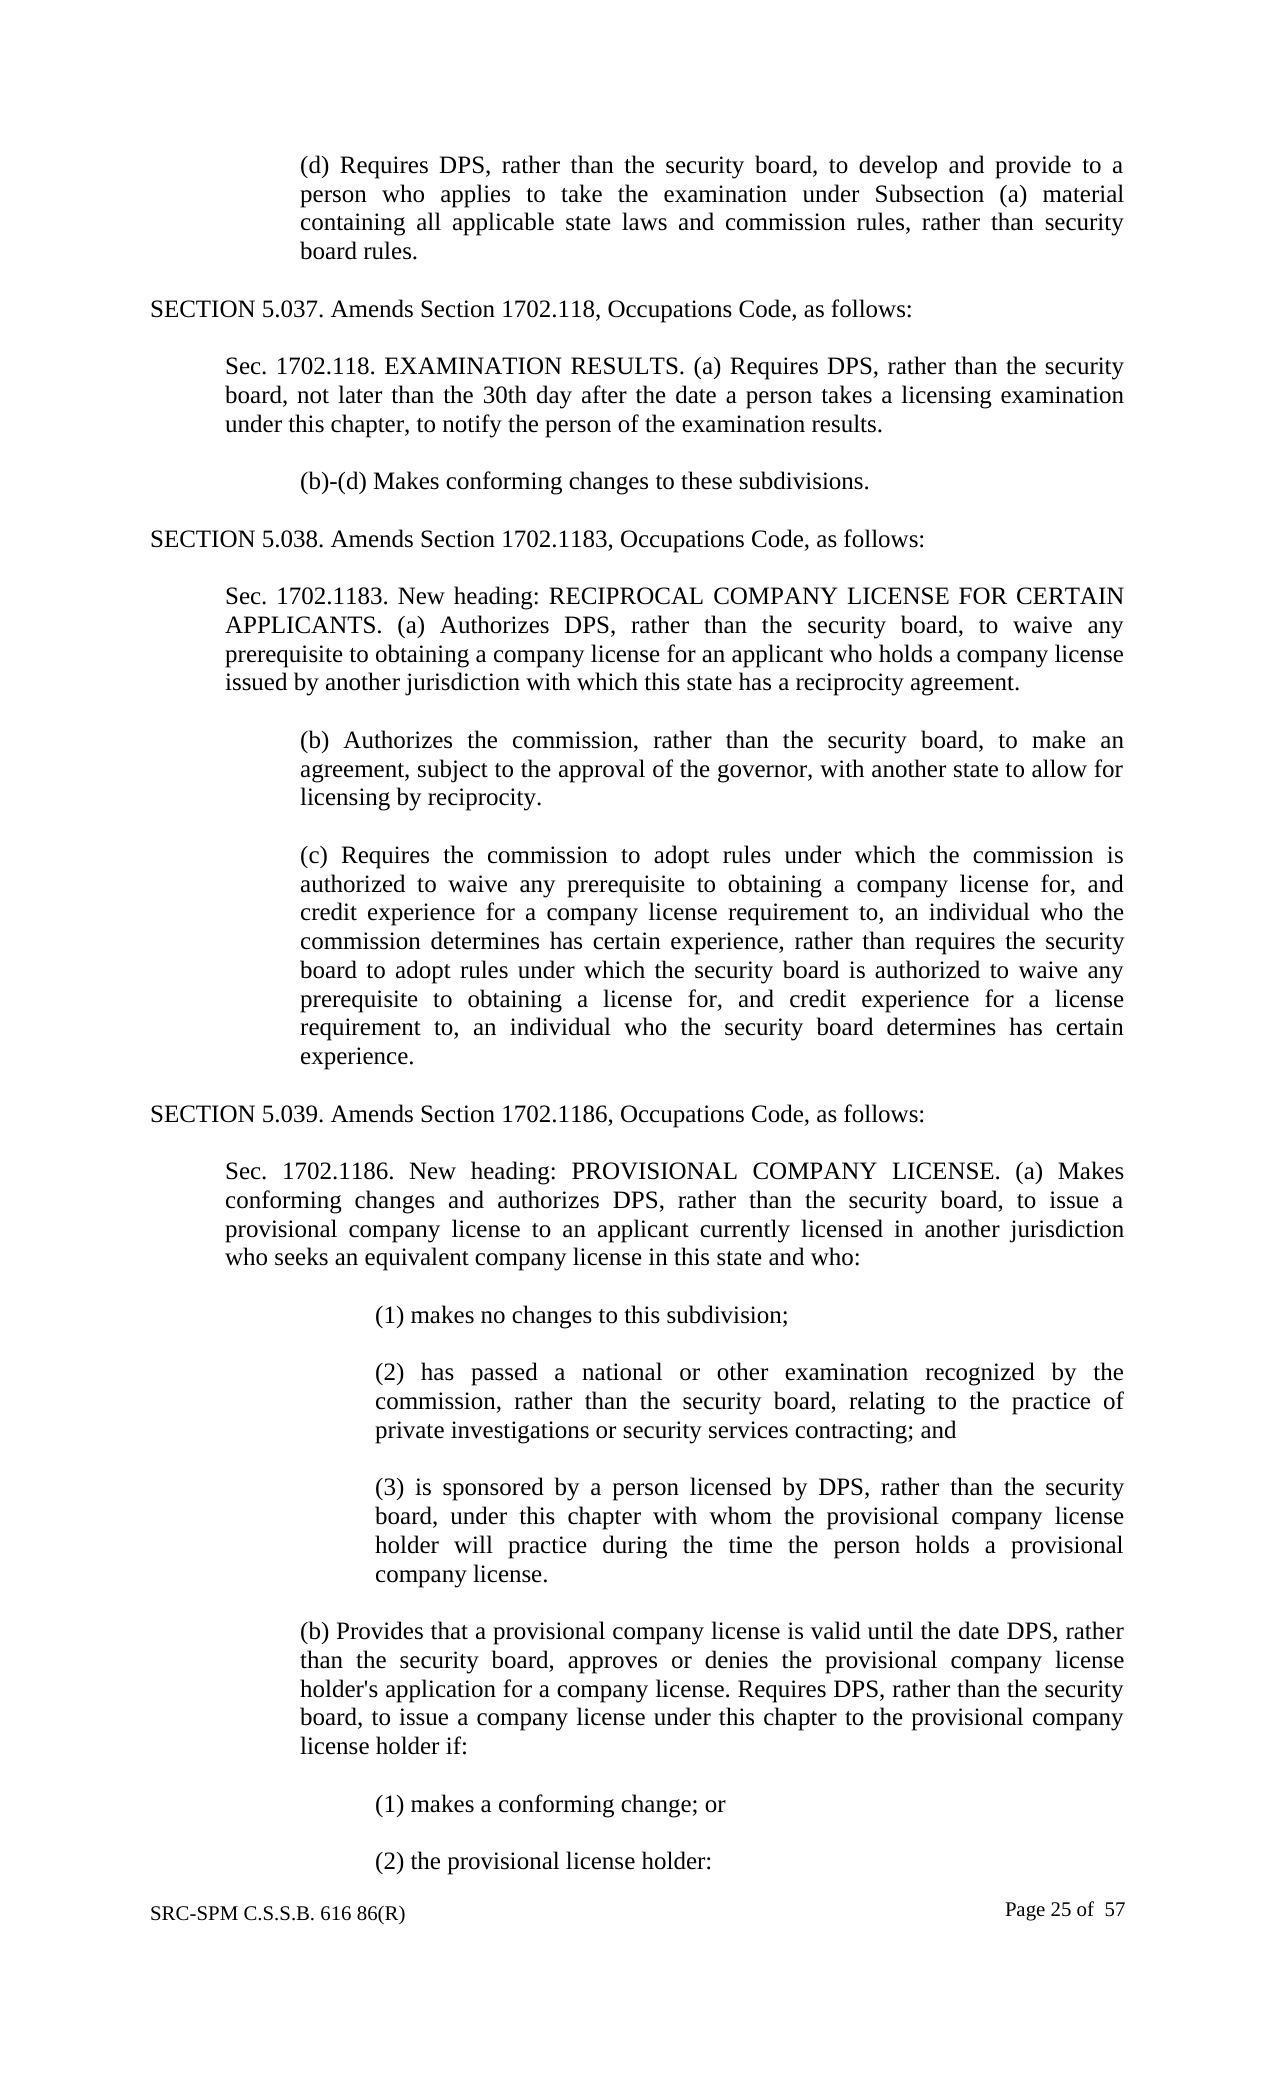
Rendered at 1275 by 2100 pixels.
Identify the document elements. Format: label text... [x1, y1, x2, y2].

text (1) makes no changes to this subdivision; [375, 1300, 1125, 1329]
text Sec. 1702.118. EXAMINATION RESULTS. (a) Requires DPS, rather than the security board, not later than the 30th day after the date a person takes a licensing examination under this chapter, to notify the person of the examination results. [225, 351, 1125, 437]
text SECTION 5.039. Amends Section 1702.1186, Occupations Code, as follows: [150, 1099, 1125, 1127]
text (b) Authorizes the commission, rather than the security board, to make an agreement, subject to the approval of the governor, with another state to allow for licensing by reciprocity. [300, 725, 1125, 811]
text (3) is sponsored by a person licensed by DPS, rather than the security board, under this chapter with whom the provisional company license holder will practice during the time the person holds a provisional company license. [375, 1472, 1125, 1587]
text (b)-(d) Makes conforming changes to these subdivisions. [300, 466, 1125, 495]
text (2) has passed a national or other examination recognized by the commission, rather than the security board, relating to the practice of private investigations or security services contracting; and [375, 1357, 1125, 1444]
text (b) Provides that a provisional company license is valid until the date DPS, rather than the security board, approves or denies the provisional company license holder's application for a company license. Requires DPS, rather than the security board, to issue a company license under this chapter to the provisional company license holder if: [300, 1616, 1125, 1760]
text Sec. 1702.1183. New heading: RECIPROCAL COMPANY LICENSE FOR CERTAIN APPLICANTS. (a) Authorizes DPS, rather than the security board, to waive any prerequisite to obtaining a company license for an applicant who holds a company license issued by another jurisdiction with which this state has a reciprocity agreement. [225, 581, 1125, 696]
text (1) makes a conforming change; or [375, 1789, 1125, 1817]
text Sec. 1702.1186. New heading: PROVISIONAL COMPANY LICENSE. (a) Makes conforming changes and authorizes DPS, rather than the security board, to issue a provisional company license to an applicant currently licensed in another jurisdiction who seeks an equivalent company license in this state and who: [225, 1156, 1125, 1271]
text (2) the provisional license holder: [375, 1846, 1125, 1875]
text SECTION 5.037. Amends Section 1702.118, Occupations Code, as follows: [150, 294, 1125, 322]
text SECTION 5.038. Amends Section 1702.1183, Occupations Code, as follows: [150, 524, 1125, 552]
text (c) Requires the commission to adopt rules under which the commission is authorized to waive any prerequisite to obtaining a company license for, and credit experience for a company license requirement to, an individual who the commission determines has certain experience, rather than requires the security board to adopt rules under which the security board is authorized to waive any prerequisite to obtaining a license for, and credit experience for a license requirement to, an individual who the security board determines has certain experience. [300, 840, 1125, 1070]
text (d) Requires DPS, rather than the security board, to develop and provide to a person who applies to take the examination under Subsection (a) material containing all applicable state laws and commission rules, rather than security board rules. [300, 150, 1125, 265]
